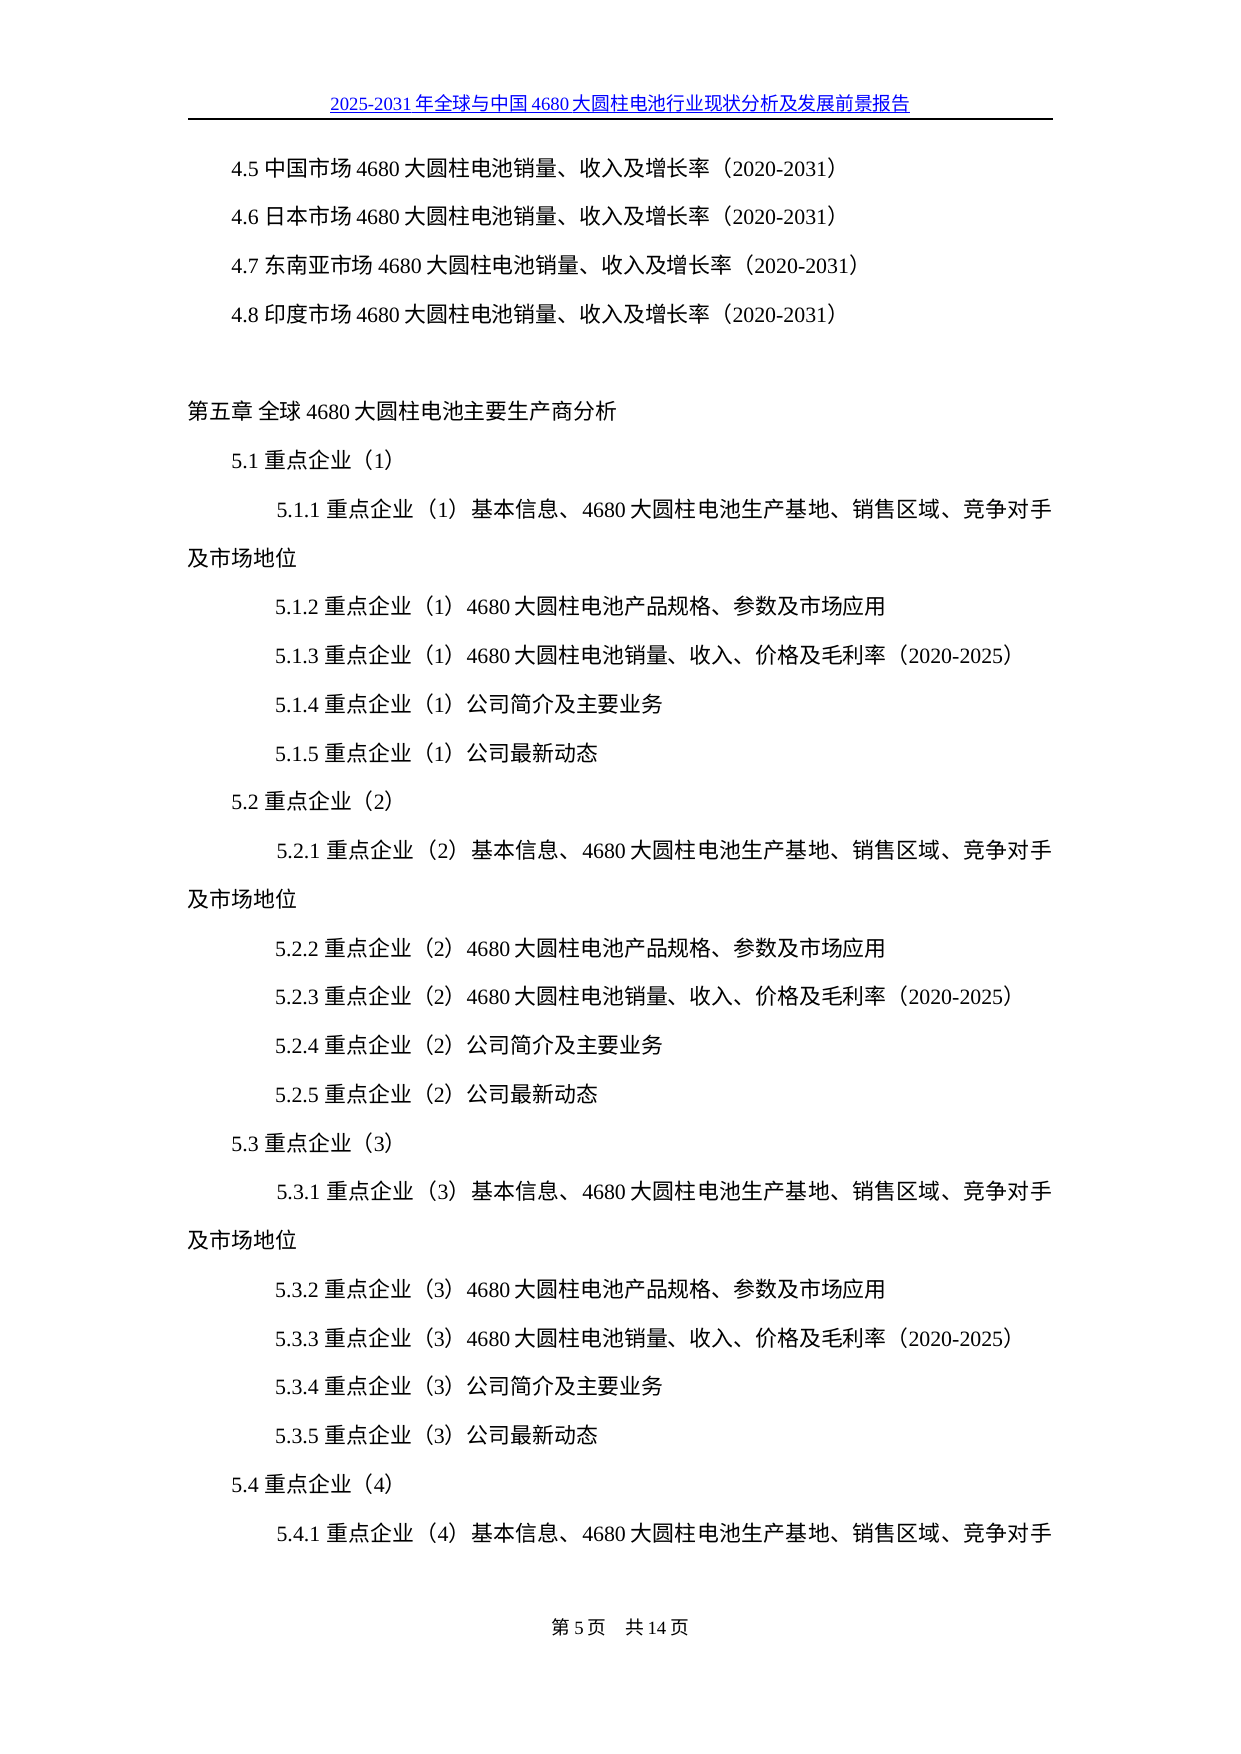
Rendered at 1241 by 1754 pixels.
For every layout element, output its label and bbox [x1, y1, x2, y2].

text [187, 150, 1053, 1548]
